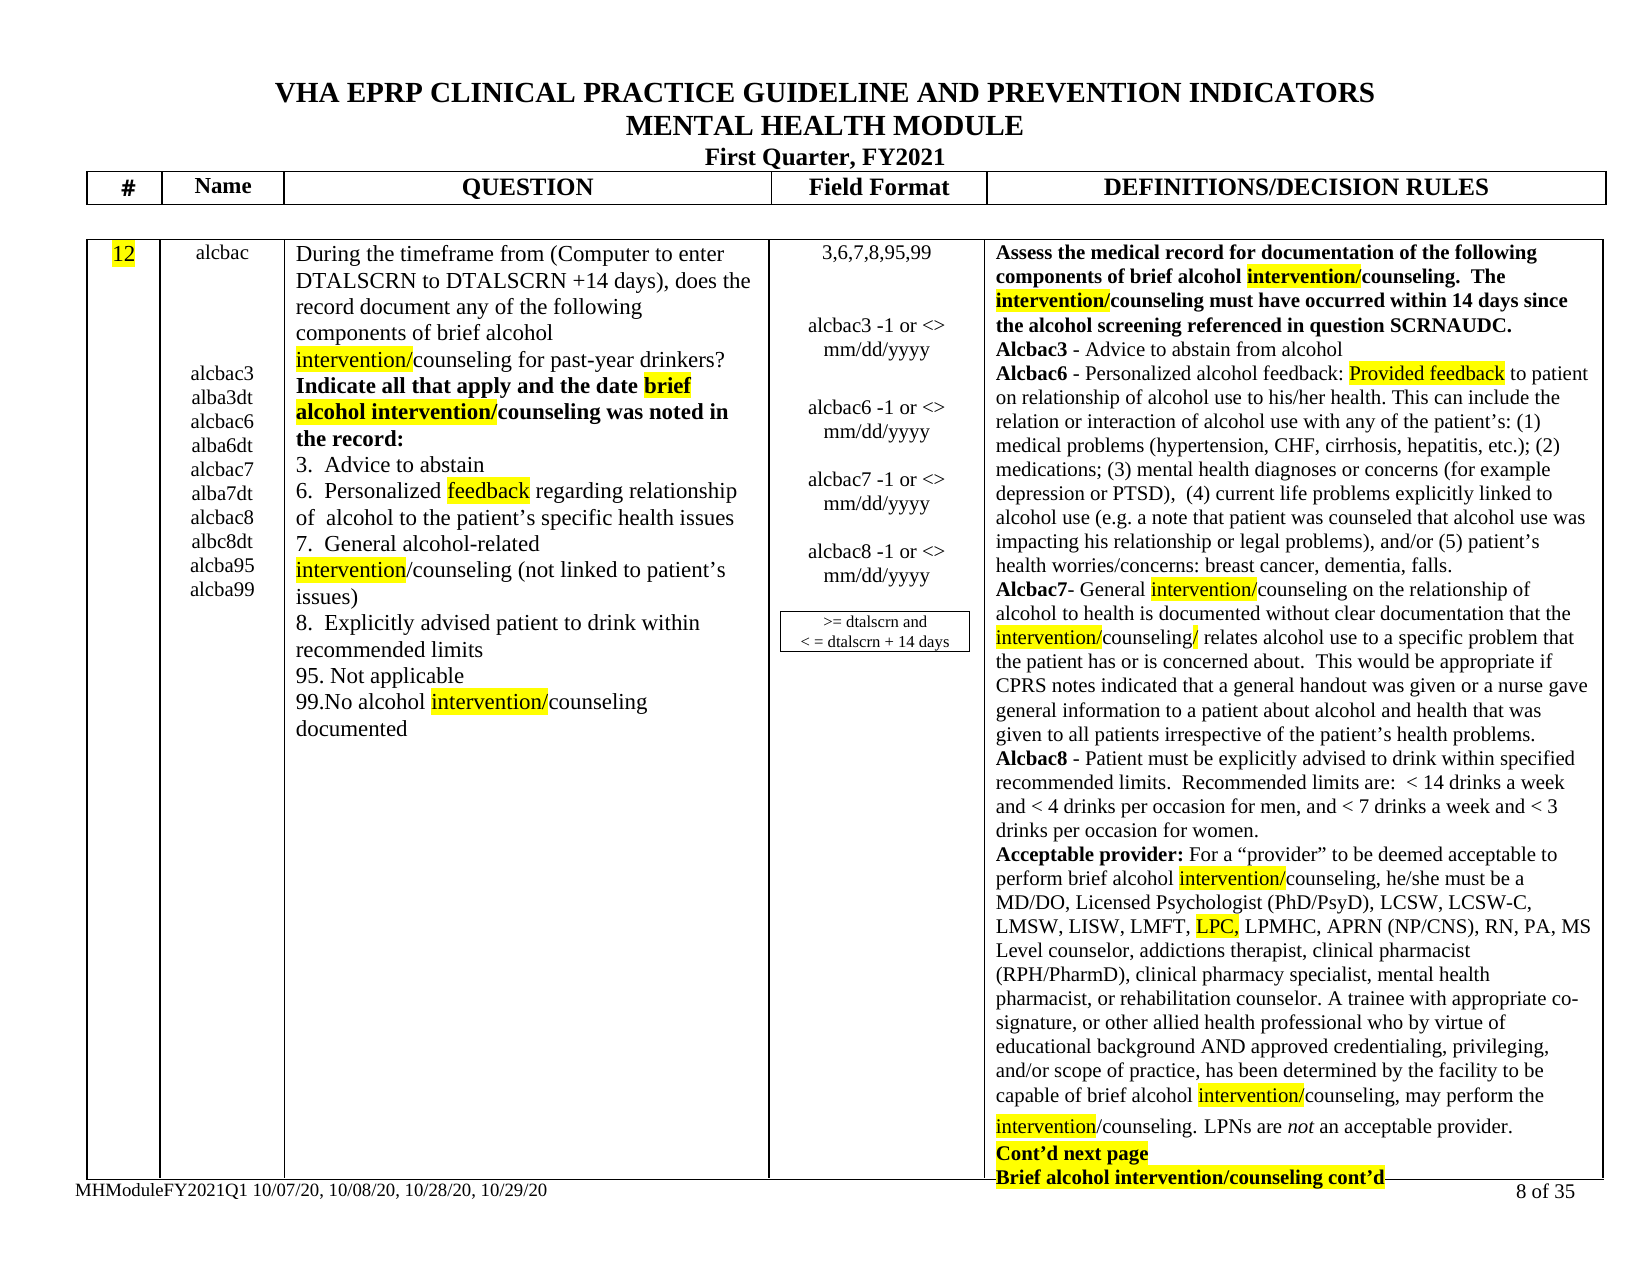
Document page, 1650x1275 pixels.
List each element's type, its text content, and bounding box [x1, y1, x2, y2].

table_cell During the timeframe from (Computer to enter DTALSCRN to DTALSCRN +14 days), does the record document any of the following components of brief alcohol intervention/counseling for past-year drinkers? Indicate all that apply and the date brief alcohol intervention/counseling was noted in the record: 3. Advice to abstain 6. Personalized feedback regarding relationship of alcohol to the patient’s specific health issues 7. General alcohol-related intervention/counseling (not linked to patient’s issues) 8. Explicitly advised patient to drink within recommended limits 95. Not applicable 99.No alcohol intervention/counseling documented [285, 240, 768, 1178]
table_cell 12 [88, 240, 159, 1178]
table_cell alcbac alcbac3 alba3dt alcbac6 alba6dt alcbac7 alba7dt alcbac8 albc8dt alcba95 alcba99 [161, 240, 284, 1178]
table_cell Assess the medical record for documentation of the following components of brief alcohol intervention/counseling. The intervention/counseling must have occurred within 14 days since the alcohol screening referenced in question SCRNAUDC. Alcbac3 - Advice to abstain from alcohol Alcbac6 - Personalized alcohol feedback: Provided feedback to patient on relationship of alcohol use to his/her health. This can include the relation or interaction of alcohol use with any of the patient’s: (1) medical problems (hypertension, CHF, cirrhosis, hepatitis, etc.); (2) medications; (3) mental health diagnoses or concerns (for example depression or PTSD), (4) current life problems explicitly linked to alcohol use (e.g. a note that patient was counseled that alcohol use was impacting his relationship or legal problems), and/or (5) patient’s health worries/concerns: breast cancer, dementia, falls. Alcbac7- General intervention/counseling on the relationship of alcohol to health is documented without clear documentation that the intervention/counseling/ relates alcohol use to a specific problem that the patient has or is concerned about. This would be appropriate if CPRS notes indicated that a general handout was given or a nurse gave general information to a patient about alcohol and health that was given to all patients irrespective of the patient’s health problems. Alcbac8 - Patient must be explicitly advised to drink within specified recommended limits. Recommended limits are: < 14 drinks a week and < 4 drinks per occasion for men, and < 7 drinks a week and < 3 drinks per occasion for women. Acceptable provider: For a “provider” to be deemed acceptable to perform brief alcohol intervention/counseling, he/she must be a MD/DO, Licensed Psychologist (PhD/PsyD), LCSW, LCSW-C, LMSW, LISW, LMFT, LPC, LPMHC, APRN (NP/CNS), RN, PA, MS Level counselor, addictions therapist, clinical pharmacist (RPH/PharmD), clinical pharmacy specialist, mental health pharmacist, or rehabilitation counselor. A trainee with appropriate co-signature, or other allied health professional who by virtue of educational background AND approved credentialing, privileging, and/or scope of practice, has been determined by the facility to be capable of brief alcohol intervention/counseling, may perform the intervention/counseling. LPNs are not an acceptable provider. Cont’d next page Brief alcohol intervention/counseling cont’d Brief alcohol intervention/counseling by telephone or clinical video telehealth (CVT) is permitted if documented by a health care provider as defined immediately above. Enter the date of the progress note or encounter date. [985, 240, 1602, 1178]
table_cell 3,6,7,8,95,99 alcbac3 -1 or <> mm/dd/yyyy alcbac6 -1 or <> mm/dd/yyyy alcbac7 -1 or <> mm/dd/yyyy alcbac8 -1 or <> mm/dd/yyyy [770, 240, 984, 1178]
